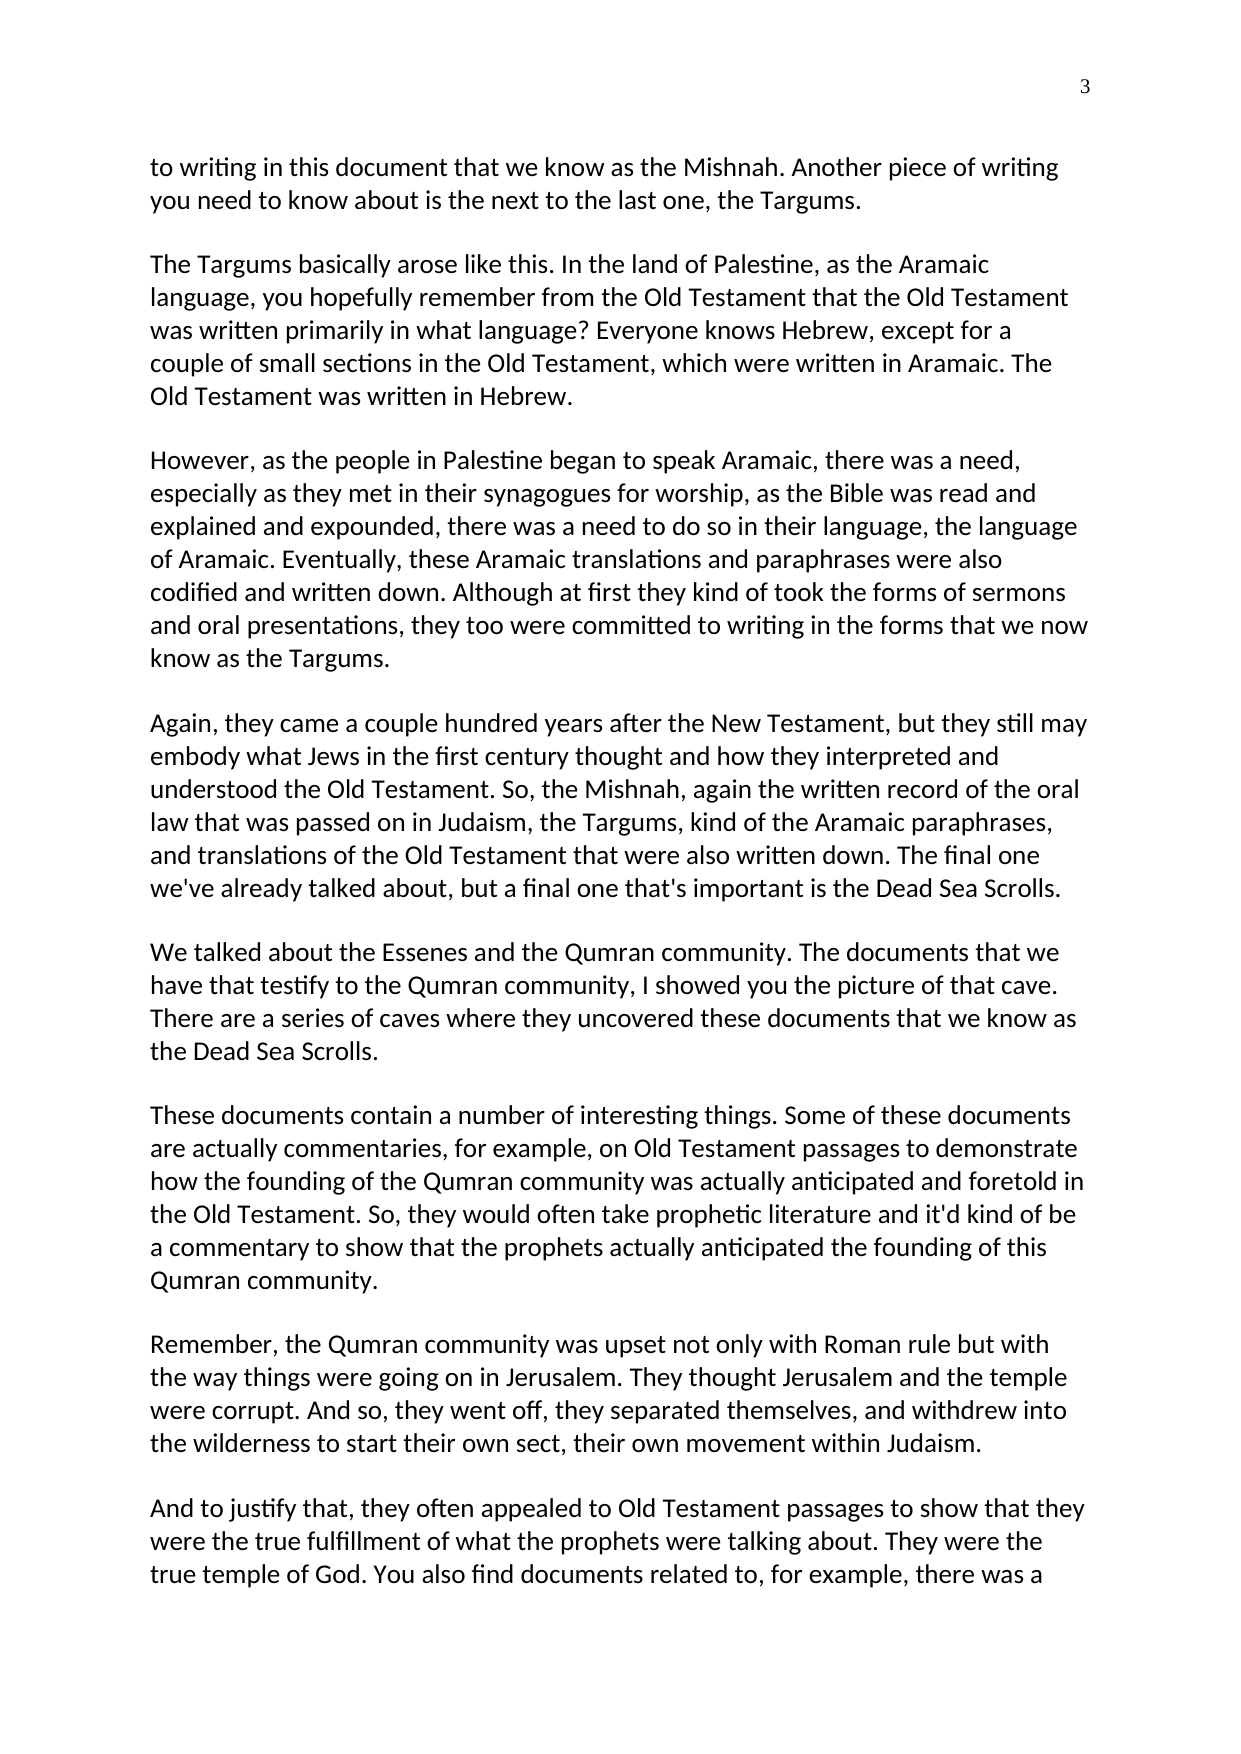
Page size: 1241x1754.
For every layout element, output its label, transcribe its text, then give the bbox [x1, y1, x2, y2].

text Again, they came a couple hundred years after the New Testament, but they still may embody what Jews in the first century thought and how they interpreted and understood the Old Testament. So, the Mishnah, again the written record of the oral law that was passed on in Judaism, the Targums, kind of the Aramaic paraphrases, and translations of the Old Testament that were also written down. The final one we've already talked about, but a final one that's important is the Dead Sea Scrolls. [150, 706, 1090, 904]
text The Targums basically arose like this. In the land of Palestine, as the Aramaic language, you hopefully remember from the Old Testament that the Old Testament was written primarily in what language? Everyone knows Hebrew, except for a couple of small sections in the Old Testament, which were written in Aramaic. The Old Testament was written in Hebrew. [150, 247, 1090, 412]
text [150, 150, 1090, 216]
text These documents contain a number of interesting things. Some of these documents are actually commentaries, for example, on Old Testament passages to demonstrate how the founding of the Qumran community was actually anticipated and foretold in the Old Testament. So, they would often take prophetic literature and it'd kind of be a commentary to show that the prophets actually anticipated the founding of this Qumran community. [150, 1098, 1090, 1296]
text Remember, the Qumran community was upset not only with Roman rule but with the way things were going on in Jerusalem. They thought Jerusalem and the temple were corrupt. And so, they went off, they separated themselves, and withdrew into the wilderness to start their own sect, their own movement within Judaism. [150, 1327, 1090, 1459]
text We talked about the Essenes and the Qumran community. The documents that we have that testify to the Qumran community, I showed you the picture of that cave. There are a series of caves where they uncovered these documents that we know as the Dead Sea Scrolls. [150, 935, 1090, 1067]
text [150, 1491, 1090, 1590]
text However, as the people in Palestine began to speak Aramaic, there was a need, especially as they met in their synagogues for worship, as the Bible was read and explained and expounded, there was a need to do so in their language, the language of Aramaic. Eventually, these Aramaic translations and paraphrases were also codified and written down. Although at first they kind of took the forms of sermons and oral presentations, they too were committed to writing in the forms that we now know as the Targums. [150, 443, 1090, 674]
